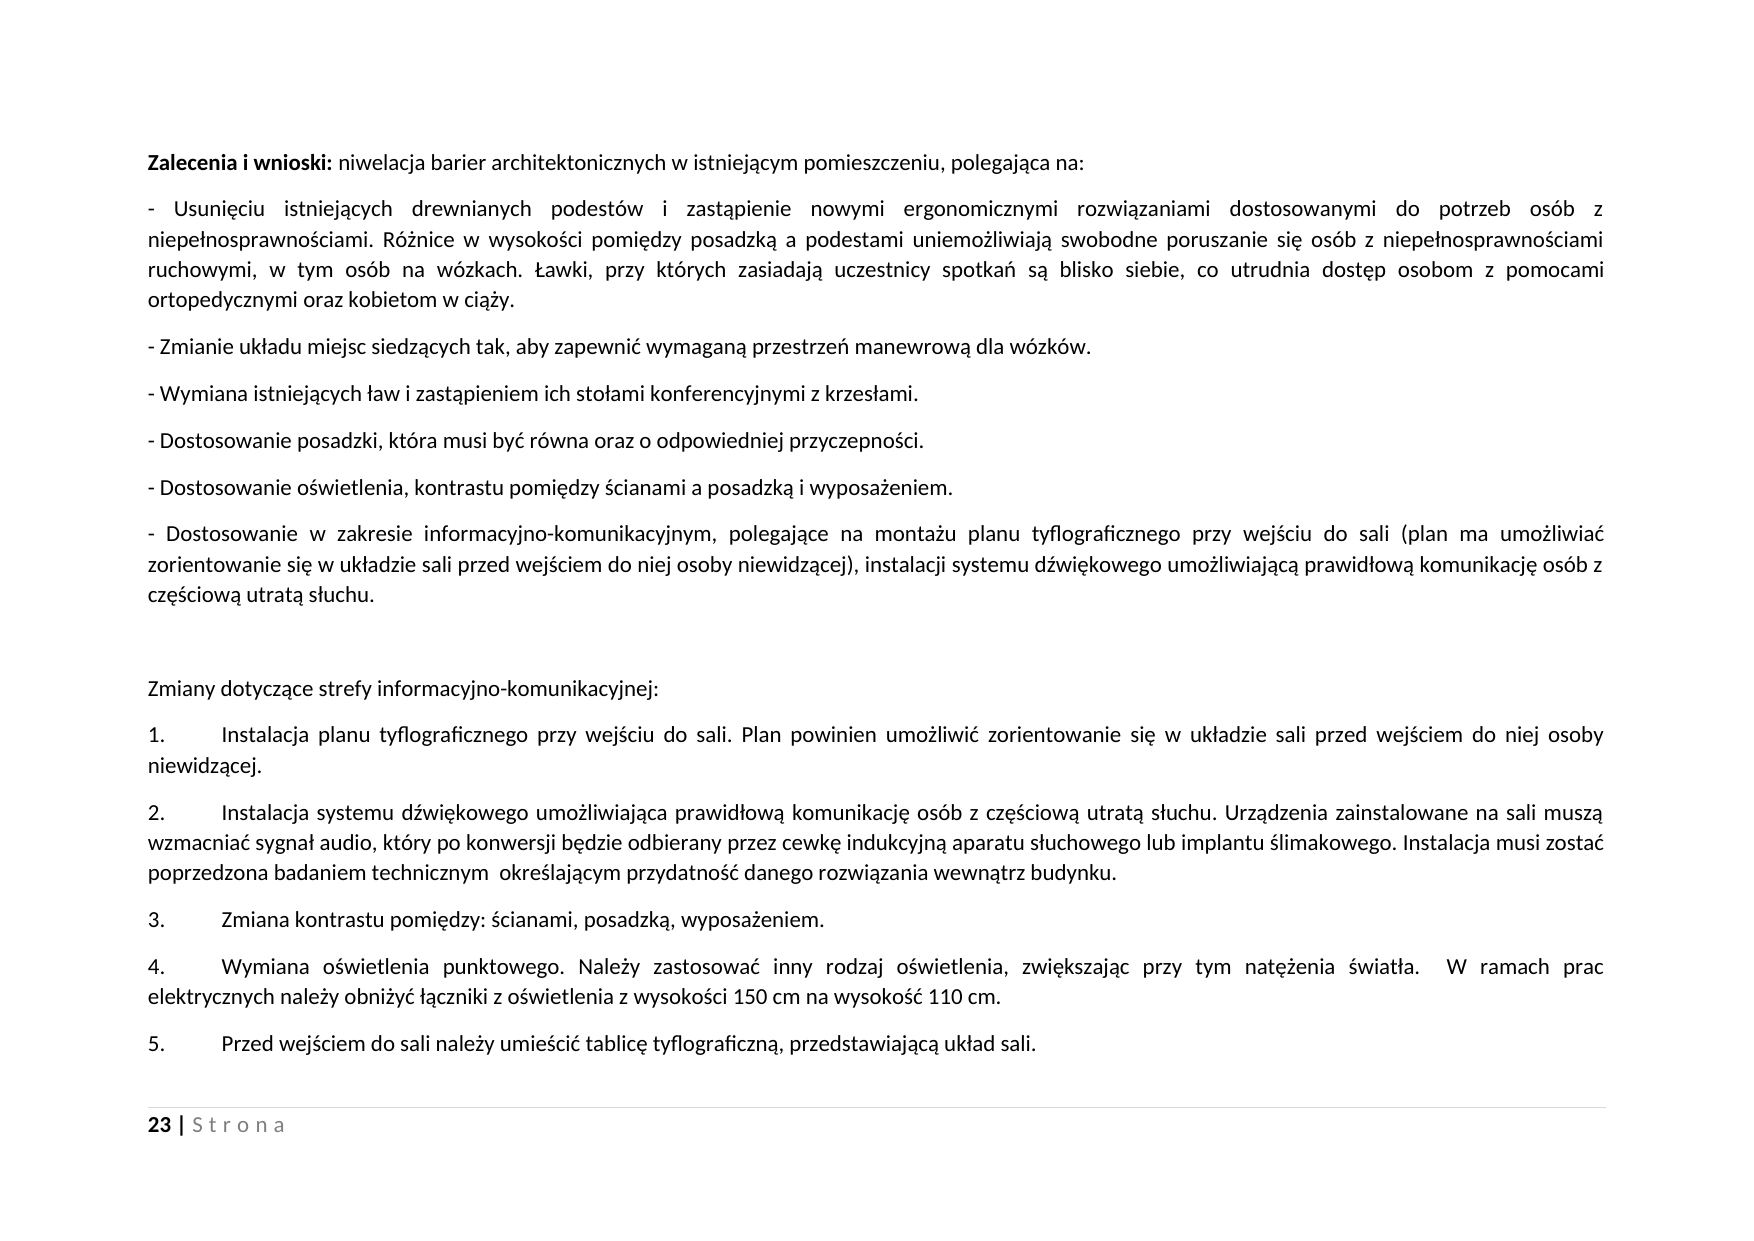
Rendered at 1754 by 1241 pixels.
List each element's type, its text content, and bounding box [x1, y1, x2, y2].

text - Zmianie układu miejsc siedzących tak, aby zapewnić wymaganą przestrzeń manewrową dla wózków. [148, 332, 1606, 360]
text Zmiany dotyczące strefy informacyjno-komunikacyjnej: [148, 674, 1606, 702]
text - Dostosowanie w zakresie informacyjno-komunikacyjnym, polegające na montażu planu tyflograficznego przy wejściu do sali (plan ma umożliwiać zorientowanie się w układzie sali przed wejściem do niej osoby niewidzącej), instalacji systemu dźwiękowego umożliwiającą prawidłową komunikację osób z częściową utratą słuchu. [148, 519, 1606, 608]
text 1. Instalacja planu tyflograficznego przy wejściu do sali. Plan powinien umożliwić zorientowanie się w układzie sali przed wejściem do niej osoby niewidzącej. [148, 721, 1606, 779]
text - Usunięciu istniejących drewnianych podestów i zastąpienie nowymi ergonomicznymi rozwiązaniami dostosowanymi do potrzeb osób z niepełnosprawnościami. Różnice w wysokości pomiędzy posadzką a podestami uniemożliwiają swobodne poruszanie się osób z niepełnosprawnościami ruchowymi, w tym osób na wózkach. Ławki, przy których zasiadają uczestnicy spotkań są blisko siebie, co utrudnia dostęp osobom z pomocami ortopedycznymi oraz kobietom w ciąży. [148, 194, 1606, 313]
text 4. Wymiana oświetlenia punktowego. Należy zastosować inny rodzaj oświetlenia, zwiększając przy tym natężenia światła. W ramach prac elektrycznych należy obniżyć łączniki z oświetlenia z wysokości 150 cm na wysokość 110 cm. [148, 952, 1606, 1010]
text 3. Zmiana kontrastu pomiędzy: ścianami, posadzką, wyposażeniem. [148, 905, 1606, 933]
text 5. Przed wejściem do sali należy umieścić tablicę tyflograficzną, przedstawiającą układ sali. [148, 1029, 1606, 1057]
text - Wymiana istniejących ław i zastąpieniem ich stołami konferencyjnymi z krzesłami. [148, 379, 1606, 407]
text Zalecenia i wnioski: niwelacja barier architektonicznych w istniejącym pomieszczeniu, polegająca na: [148, 148, 1606, 176]
text - Dostosowanie posadzki, która musi być równa oraz o odpowiedniej przyczepności. [148, 426, 1606, 454]
text 2. Instalacja systemu dźwiękowego umożliwiająca prawidłową komunikację osób z częściową utratą słuchu. Urządzenia zainstalowane na sali muszą wzmacniać sygnał audio, który po konwersji będzie odbierany przez cewkę indukcyjną aparatu słuchowego lub implantu ślimakowego. Instalacja musi zostać poprzedzona badaniem technicznym określającym przydatność danego rozwiązania wewnątrz budynku. [148, 798, 1606, 886]
text - Dostosowanie oświetlenia, kontrastu pomiędzy ścianami a posadzką i wyposażeniem. [148, 473, 1606, 501]
